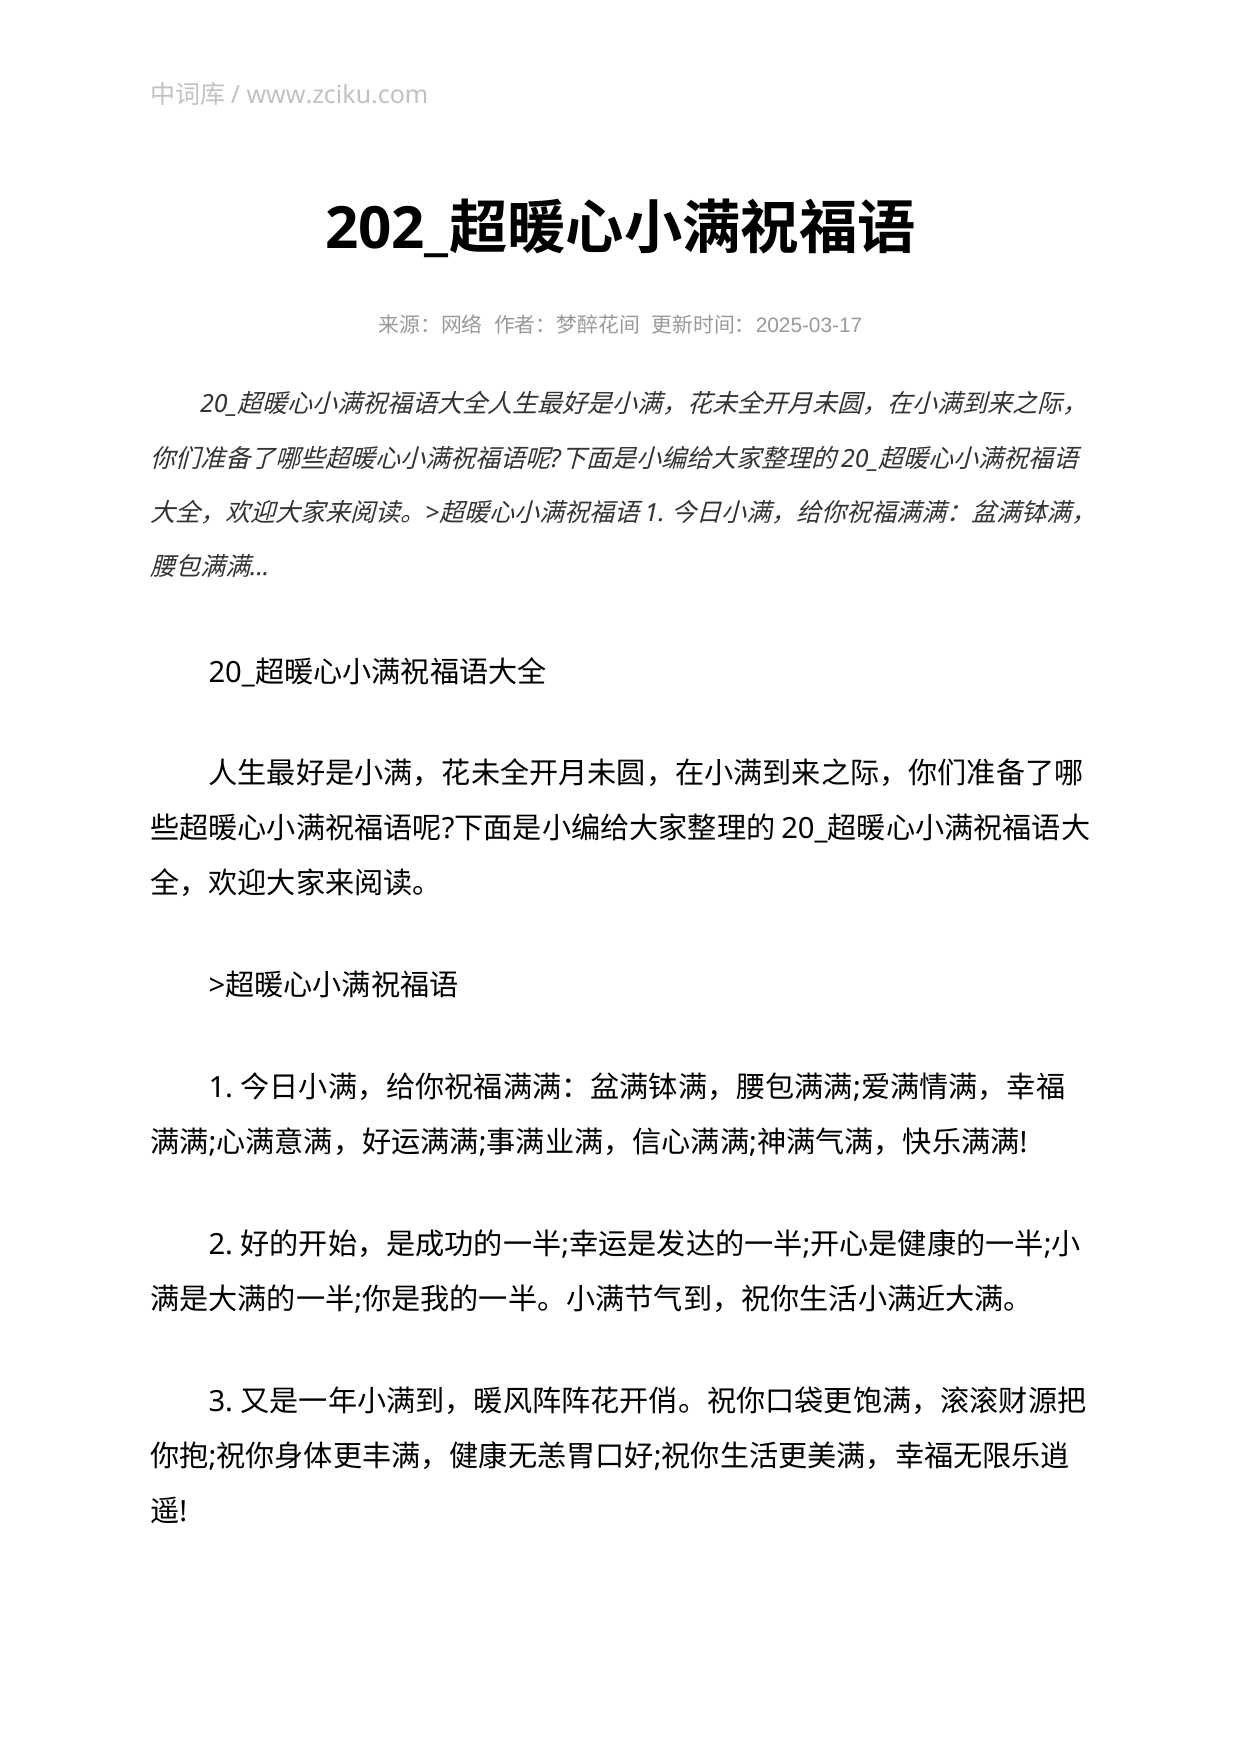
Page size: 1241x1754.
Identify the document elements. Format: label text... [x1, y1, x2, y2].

text 20_超暖心小满祝福语大全 [150, 648, 1090, 691]
text 1. 今日小满，给你祝福满满：盆满钵满，腰包满满;爱满情满，幸福满满;心满意满，好运满满;事满业满，信心满满;神满气满，快乐满满! [150, 1064, 1090, 1161]
text >超暖心小满祝福语 [150, 962, 1090, 1004]
text 2. 好的开始，是成功的一半;幸运是发达的一半;开心是健康的一半;小满是大满的一半;你是我的一半。小满节气到，祝你生活小满近大满。 [150, 1221, 1090, 1318]
text 3. 又是一年小满到，暖风阵阵花开俏。祝你口袋更饱满，滚滚财源把你抱;祝你身体更丰满，健康无恙胃口好;祝你生活更美满，幸福无限乐逍遥! [150, 1378, 1090, 1530]
text 20_超暖心小满祝福语大全人生最好是小满，花未全开月未圆，在小满到来之际，你们准备了哪些超暖心小满祝福语呢?下面是小编给大家整理的20_超暖心小满祝福语大全，欢迎大家来阅读。>超暖心小满祝福语1. 今日小满，给你祝福满满：盆满钵满，腰包满满... [150, 384, 1090, 583]
text 来源：网络 作者：梦醉花间 更新时间：2025-03-17 [150, 313, 1090, 337]
subtitle 202_超暖心小满祝福语 [150, 181, 1090, 266]
text 人生最好是小满，花未全开月未圆，在小满到来之际，你们准备了哪些超暖心小满祝福语呢?下面是小编给大家整理的20_超暖心小满祝福语大全，欢迎大家来阅读。 [150, 750, 1090, 902]
